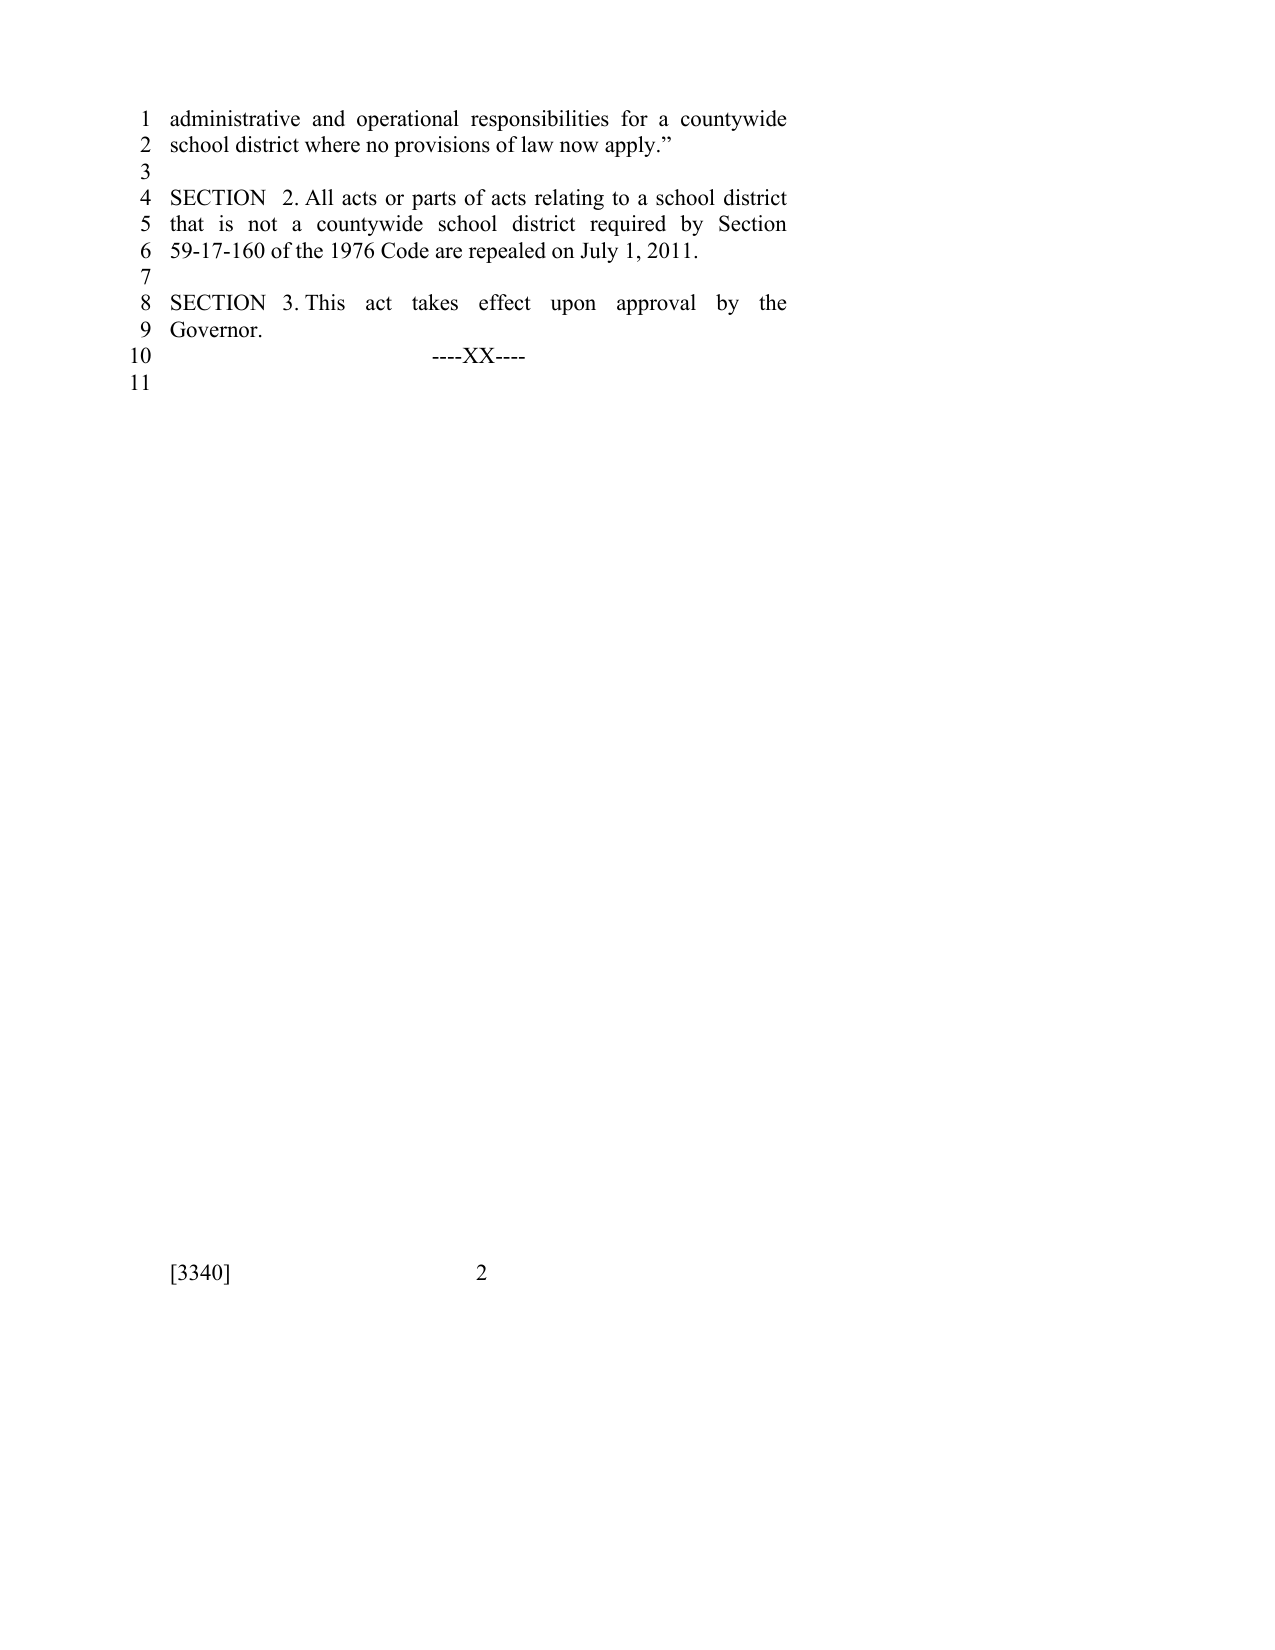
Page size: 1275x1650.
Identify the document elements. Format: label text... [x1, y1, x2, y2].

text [169, 105, 787, 158]
text SECTION 3. This act takes effect upon approval by the Governor. [169, 289, 787, 342]
text ----XX---- [169, 342, 787, 368]
text SECTION 2. All acts or parts of acts relating to a school district that is not a countywide school district required by Section 59-17-160 of the 1976 Code are repealed on July 1, 2011. [169, 184, 787, 263]
